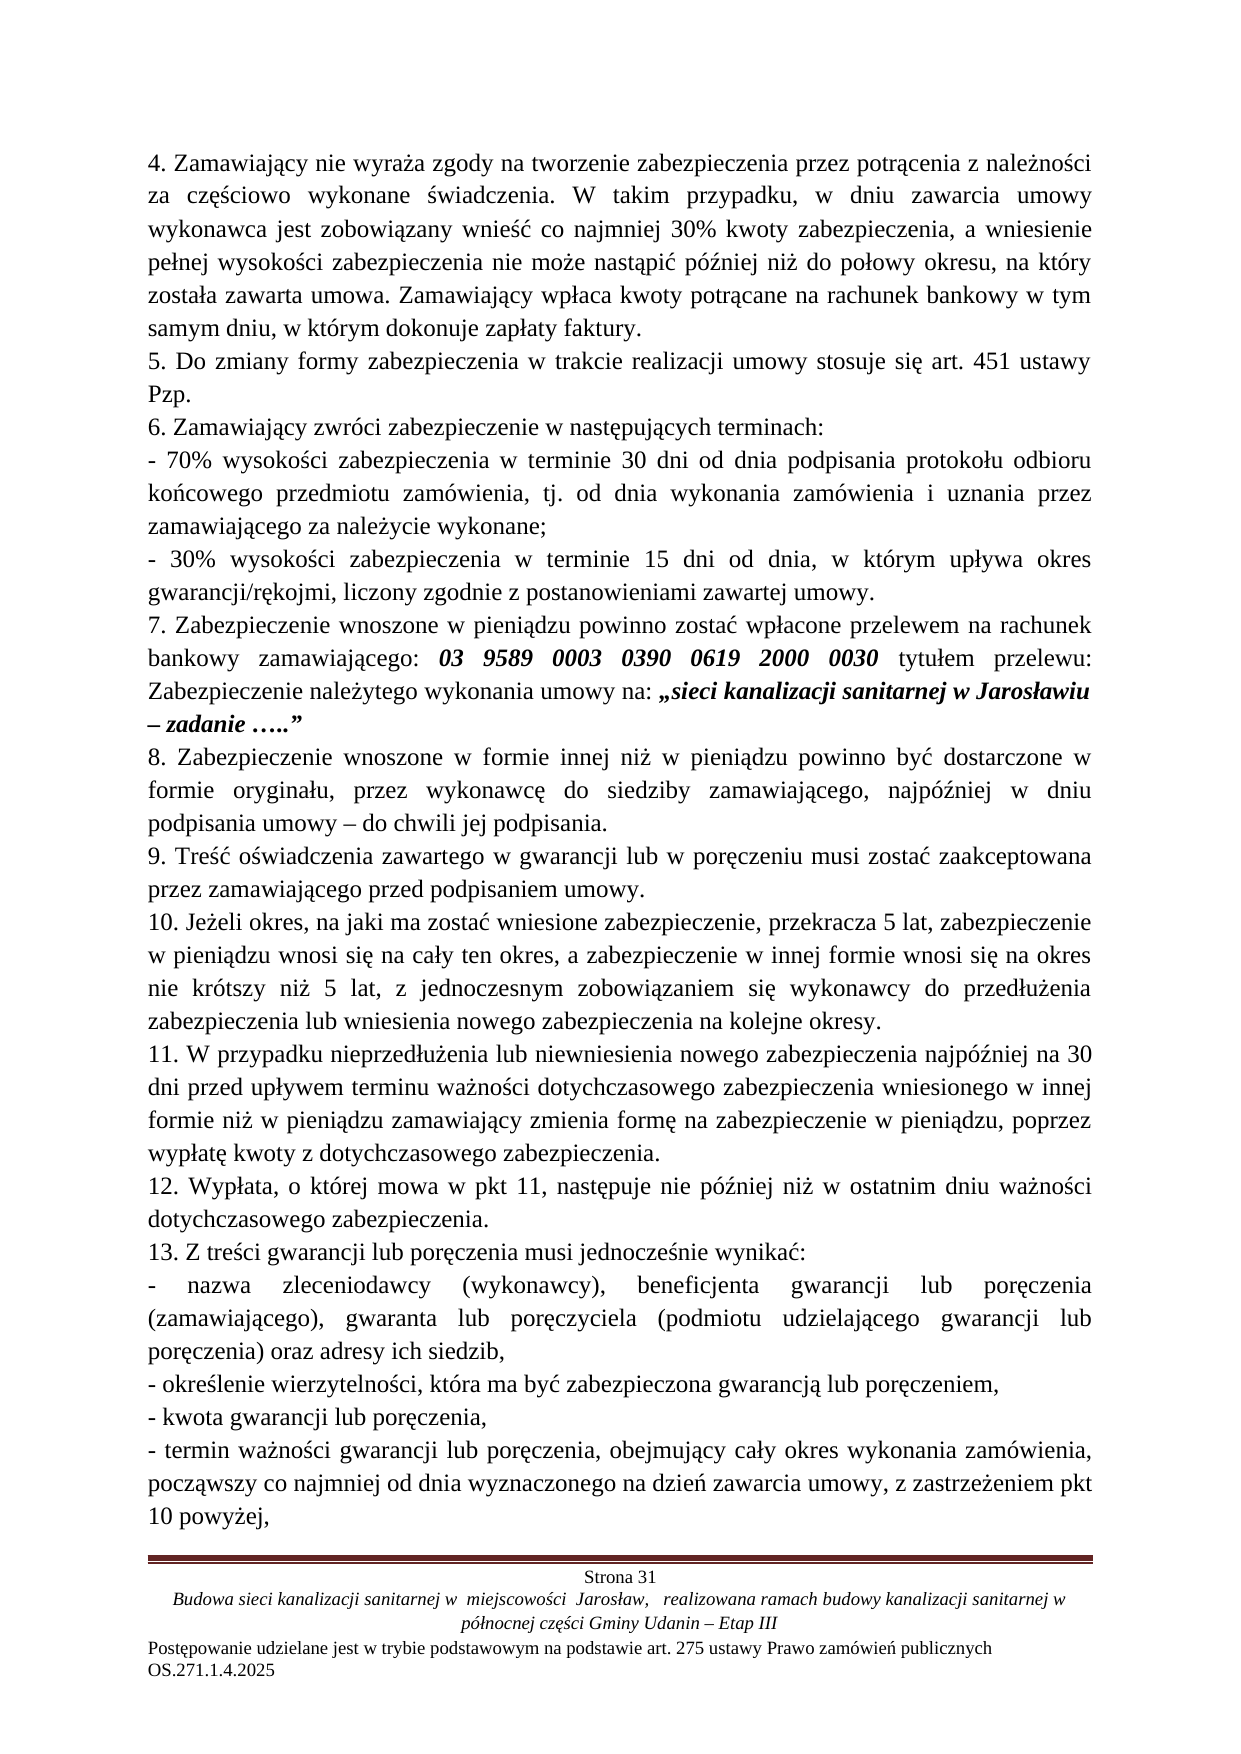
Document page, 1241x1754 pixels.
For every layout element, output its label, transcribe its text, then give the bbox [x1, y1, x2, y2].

text 4. Zamawiający nie wyraża zgody na tworzenie zabezpieczenia przez potrącenia z należności za częściowo wykonane świadczenia. W takim przypadku, w dniu zawarcia umowy wykonawca jest zobowiązany wnieść co najmniej 30% kwoty zabezpieczenia, a wniesienie pełnej wysokości zabezpieczenia nie może nastąpić później niż do połowy okresu, na który została zawarta umowa. Zamawiający wpłaca kwoty potrącane na rachunek bankowy w tym samym dniu, w którym dokonuje zapłaty faktury. [148, 148, 1093, 341]
text - określenie wierzytelności, która ma być zabezpieczona gwarancją lub poręczeniem, [148, 1369, 1093, 1398]
text 5. Do zmiany formy zabezpieczenia w trakcie realizacji umowy stosuje się art. 451 ustawy Pzp. [148, 346, 1093, 407]
text 12. Wypłata, o której mowa w pkt 11, następuje nie później niż w ostatnim dniu ważności dotychczasowego zabezpieczenia. [148, 1171, 1093, 1233]
text - nazwa zleceniodawcy (wykonawcy), beneficjenta gwarancji lub poręczenia (zamawiającego), gwaranta lub poręczyciela (podmiotu udzielającego gwarancji lub poręczenia) oraz adresy ich siedzib, [148, 1270, 1093, 1365]
text 6. Zamawiający zwróci zabezpieczenie w następujących terminach: [148, 412, 1093, 441]
text 10. Jeżeli okres, na jaki ma zostać wniesione zabezpieczenie, przekracza 5 lat, zabezpieczenie w pieniądzu wnosi się na cały ten okres, a zabezpieczenie w innej formie wnosi się na okres nie krótszy niż 5 lat, z jednoczesnym zobowiązaniem się wykonawcy do przedłużenia zabezpieczenia lub wniesienia nowego zabezpieczenia na kolejne okresy. [148, 907, 1093, 1035]
text - 30% wysokości zabezpieczenia w terminie 15 dni od dnia, w którym upływa okres gwarancji/rękojmi, liczony zgodnie z postanowieniami zawartej umowy. [148, 544, 1093, 606]
text - termin ważności gwarancji lub poręczenia, obejmujący cały okres wykonania zamówienia, począwszy co najmniej od dnia wyznaczonego na dzień zawarcia umowy, z zastrzeżeniem pkt 10 powyżej, [148, 1435, 1093, 1530]
text 9. Treść oświadczenia zawartego w gwarancji lub w poręczeniu musi zostać zaakceptowana przez zamawiającego przed podpisaniem umowy. [148, 841, 1093, 903]
text - 70% wysokości zabezpieczenia w terminie 30 dni od dnia podpisania protokołu odbioru końcowego przedmiotu zamówienia, tj. od dnia wykonania zamówienia i uznania przez zamawiającego za należycie wykonane; [148, 445, 1093, 539]
text - kwota gwarancji lub poręczenia, [148, 1402, 1093, 1431]
text 8. Zabezpieczenie wnoszone w formie innej niż w pieniądzu powinno być dostarczone w formie oryginału, przez wykonawcę do siedziby zamawiającego, najpóźniej w dniu podpisania umowy – do chwili jej podpisania. [148, 742, 1093, 837]
text 13. Z treści gwarancji lub poręczenia musi jednocześnie wynikać: [148, 1237, 1093, 1266]
text 7. Zabezpieczenie wnoszone w pieniądzu powinno zostać wpłacone przelewem na rachunek bankowy zamawiającego: 03 9589 0003 0390 0619 2000 0030 tytułem przelewu: Zabezpieczenie należytego wykonania umowy na: „sieci kanalizacji sanitarnej w Jarosławiu – zadanie …..” [148, 610, 1093, 738]
text 11. W przypadku nieprzedłużenia lub niewniesienia nowego zabezpieczenia najpóźniej na 30 dni przed upływem terminu ważności dotychczasowego zabezpieczenia wniesionego w innej formie niż w pieniądzu zamawiający zmienia formę na zabezpieczenie w pieniądzu, poprzez wypłatę kwoty z dotychczasowego zabezpieczenia. [148, 1039, 1093, 1167]
